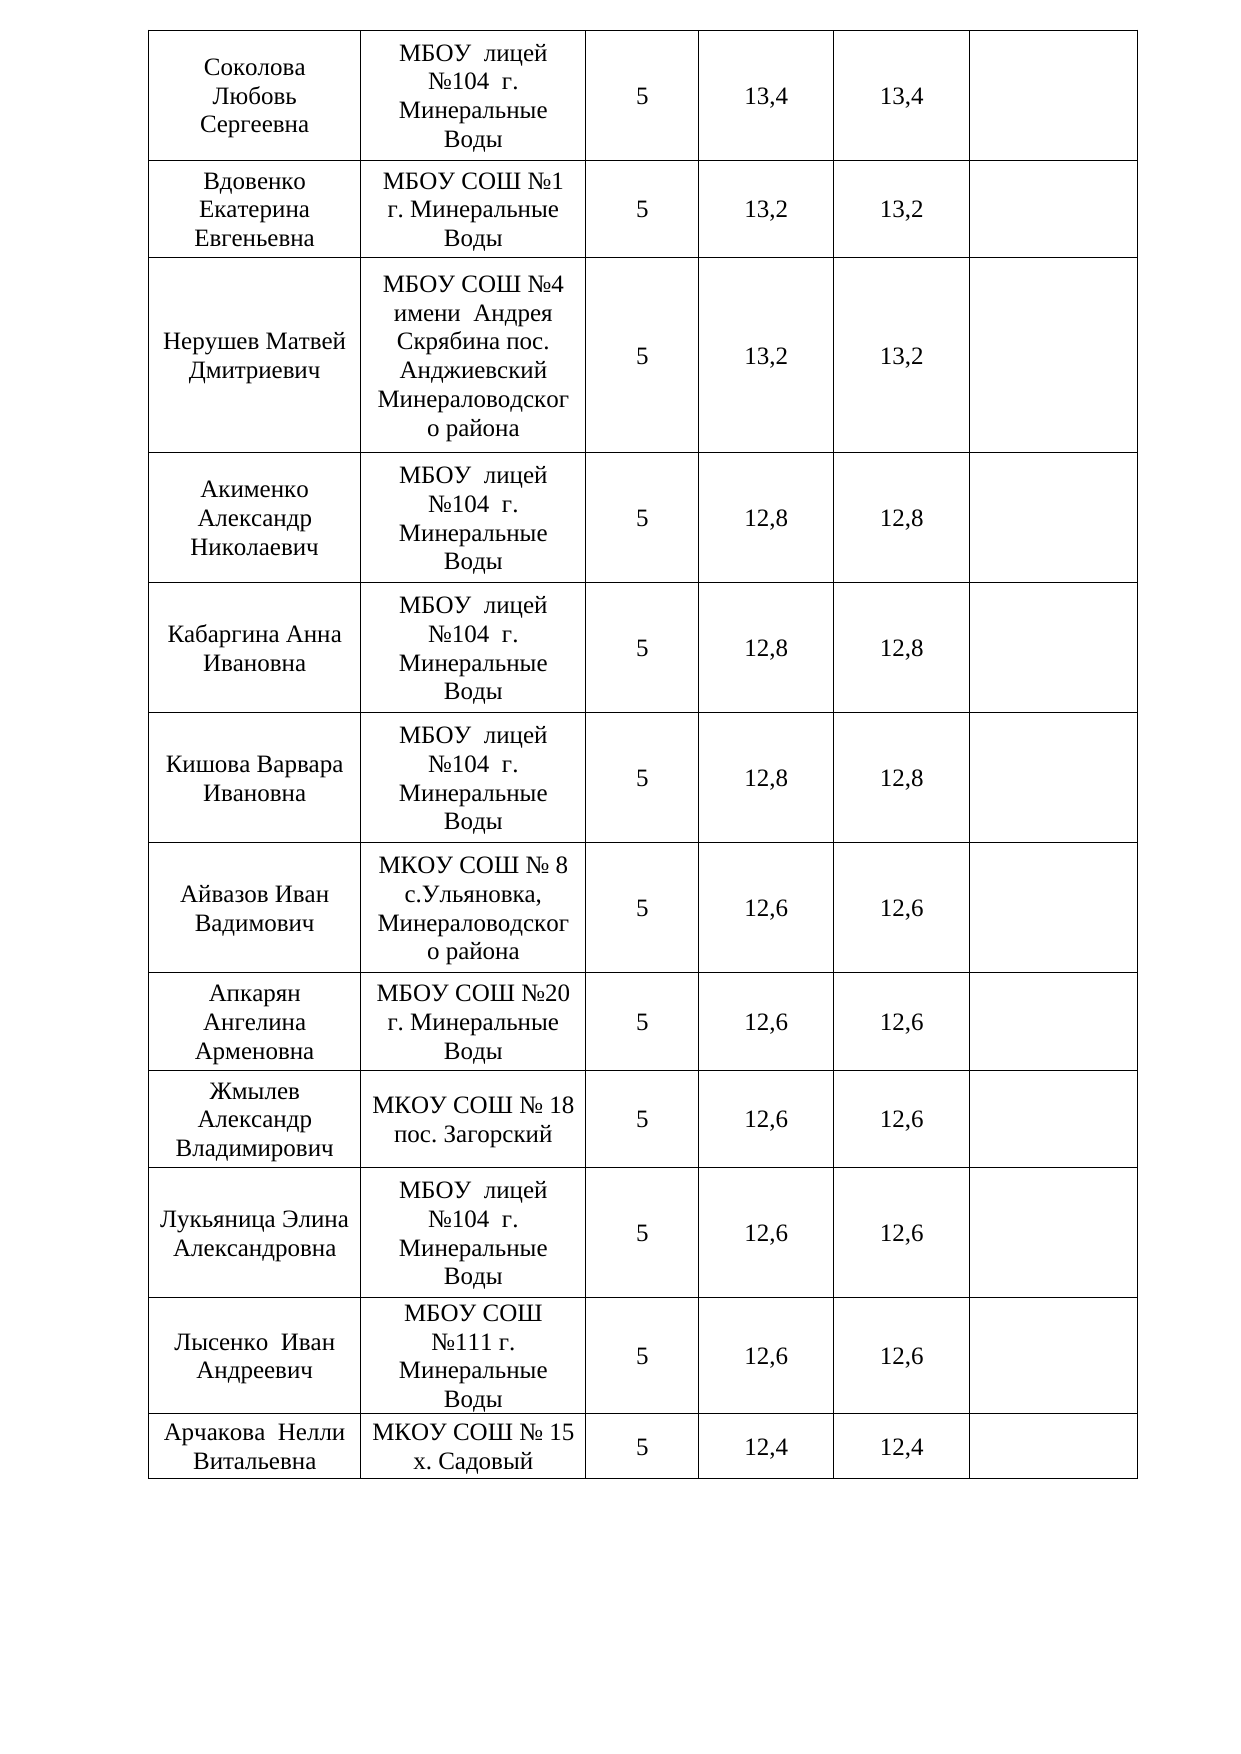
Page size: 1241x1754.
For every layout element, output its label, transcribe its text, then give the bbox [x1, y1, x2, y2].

table_cell 5 [586, 1071, 698, 1167]
table_cell 5 [586, 973, 698, 1069]
table_cell [970, 31, 1137, 159]
table_cell 5 [586, 1298, 698, 1413]
table_cell 5 [586, 713, 698, 842]
table_cell [970, 1414, 1137, 1478]
table_cell МКОУ СОШ № 8 с.Ульяновка, Минераловодского района [361, 843, 585, 972]
table_cell 12,8 [699, 453, 833, 582]
table_cell 5 [586, 453, 698, 582]
table_cell Лукьяница Элина Александровна [149, 1168, 360, 1297]
table_cell 12,6 [834, 1071, 969, 1167]
table_cell [970, 843, 1137, 972]
table_cell [970, 453, 1137, 582]
table_cell 5 [586, 31, 698, 159]
table_cell Апкарян Ангелина Арменовна [149, 973, 360, 1069]
table_cell 5 [586, 1168, 698, 1297]
table_cell Кишова Варвара Ивановна [149, 713, 360, 842]
table_cell МБОУ СОШ №20 г. Минеральные Воды [361, 973, 585, 1069]
table_cell [970, 1168, 1137, 1297]
table_cell Соколова Любовь Сергеевна [149, 31, 360, 159]
table_cell [970, 161, 1137, 257]
table_cell [970, 973, 1137, 1069]
table_cell 12,6 [834, 1298, 969, 1413]
table_cell 12,6 [699, 973, 833, 1069]
table_cell МКОУ СОШ № 18 пос. Загорский [361, 1071, 585, 1167]
table_cell [970, 1071, 1137, 1167]
table_cell МКОУ СОШ № 15 х. Садовый [361, 1414, 585, 1478]
table_cell 12,6 [834, 973, 969, 1069]
table_cell Кабаргина Анна Ивановна [149, 583, 360, 712]
table_cell 12,4 [834, 1414, 969, 1478]
table_cell [970, 1298, 1137, 1413]
table_cell 13,2 [699, 161, 833, 257]
table_cell МБОУ лицей №104 г. Минеральные Воды [361, 1168, 585, 1297]
table_cell 5 [586, 1414, 698, 1478]
table_cell 12,6 [834, 1168, 969, 1297]
table_cell Жмылев Александр Владимирович [149, 1071, 360, 1167]
table_cell 12,4 [699, 1414, 833, 1478]
table_cell Лысенко Иван Андреевич [149, 1298, 360, 1413]
table_cell МБОУ лицей №104 г. Минеральные Воды [361, 453, 585, 582]
table_cell МБОУ СОШ №111 г. Минеральные Воды [361, 1298, 585, 1413]
table_cell 12,6 [699, 1168, 833, 1297]
table_cell 12,8 [834, 713, 969, 842]
table_cell Вдовенко Екатерина Евгеньевна [149, 161, 360, 257]
table_cell [970, 258, 1137, 452]
table_cell МБОУ лицей №104 г. Минеральные Воды [361, 713, 585, 842]
table_cell 12,6 [834, 843, 969, 972]
table_cell 13,2 [834, 258, 969, 452]
table_cell Акименко Александр Николаевич [149, 453, 360, 582]
table_cell Нерушев Матвей Дмитриевич [149, 258, 360, 452]
table_cell 5 [586, 161, 698, 257]
table_cell 12,8 [834, 453, 969, 582]
table_cell 12,6 [699, 1298, 833, 1413]
table_cell МБОУ лицей №104 г. Минеральные Воды [361, 583, 585, 712]
table_cell МБОУ лицей №104 г. Минеральные Воды [361, 31, 585, 159]
table_cell 13,4 [699, 31, 833, 159]
table_cell 5 [586, 583, 698, 712]
table_cell 12,6 [699, 843, 833, 972]
table_cell [970, 713, 1137, 842]
table_cell 5 [586, 843, 698, 972]
table_cell МБОУ СОШ №4 имени Андрея Скрябина пос. Анджиевский Минераловодского района [361, 258, 585, 452]
table_cell [970, 583, 1137, 712]
table_cell Айвазов Иван Вадимович [149, 843, 360, 972]
table_cell 5 [586, 258, 698, 452]
table_cell 12,8 [699, 583, 833, 712]
table_cell МБОУ СОШ №1 г. Минеральные Воды [361, 161, 585, 257]
table_cell 13,2 [699, 258, 833, 452]
table_cell 13,4 [834, 31, 969, 159]
table_cell Арчакова Нелли Витальевна [149, 1414, 360, 1478]
table_cell 12,8 [834, 583, 969, 712]
table_cell 13,2 [834, 161, 969, 257]
table_cell 12,6 [699, 1071, 833, 1167]
table_cell 12,8 [699, 713, 833, 842]
